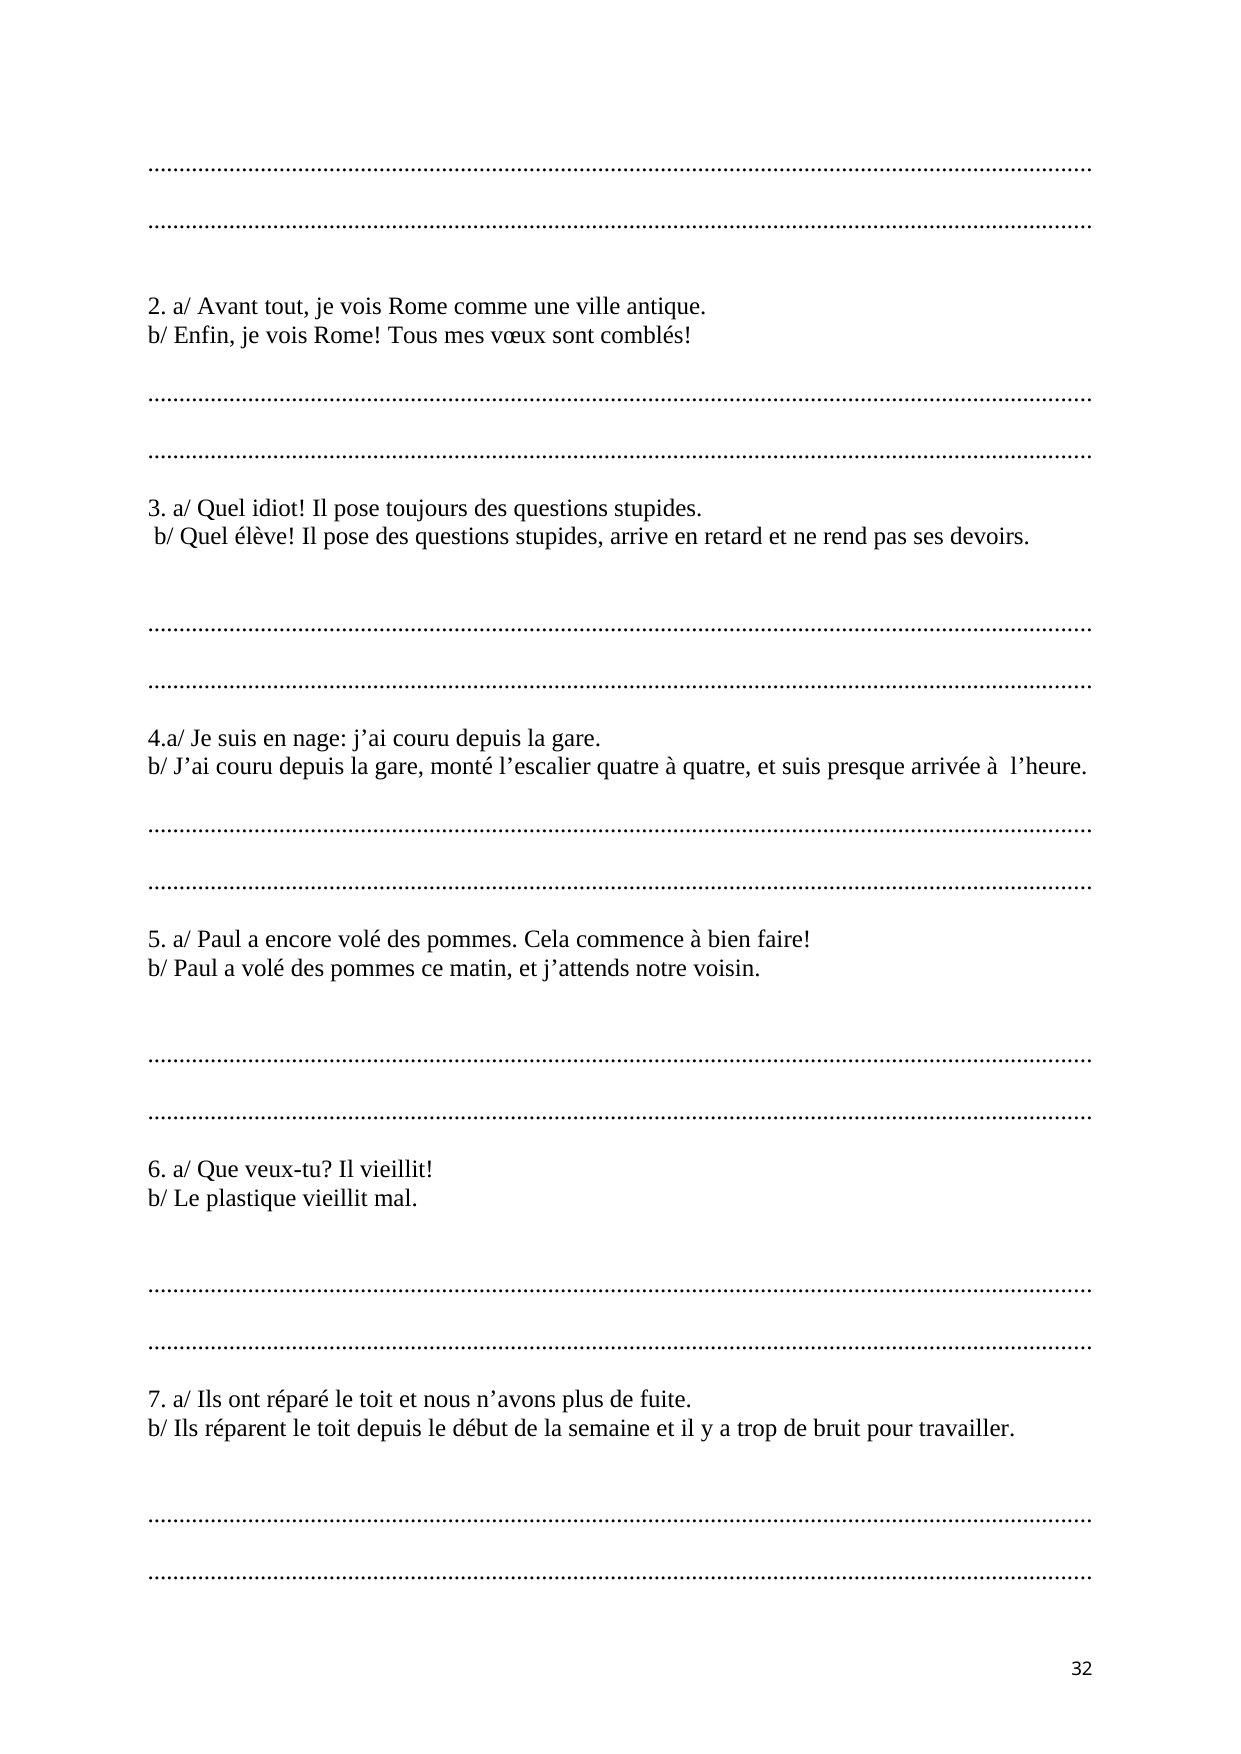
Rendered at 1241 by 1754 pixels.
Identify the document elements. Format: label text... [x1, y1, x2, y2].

text b/ Quel élève! Il pose des questions stupides, arrive en retard et ne rend pas ses devoirs. [148, 521, 1093, 550]
text b/ Enfin, je vois Rome! Tous mes vœux sont comblés! [148, 320, 1093, 349]
text b/ Ils réparent le toit depuis le début de la semaine et il y a trop de bruit pour travailler. [148, 1413, 1093, 1441]
text 3. a/ Quel idiot! Il pose toujours des questions stupides. [148, 493, 1093, 521]
text 6. a/ Que veux-tu? Il vieillit! [148, 1154, 1093, 1183]
text b/ J’ai couru depuis la gare, monté l’escalier quatre à quatre, et suis presque arrivée à l’heure. [148, 751, 1093, 780]
text b/ Le plastique vieillit mal. [148, 1183, 1093, 1211]
text 7. a/ Ils ont réparé le toit et nous n’avons plus de fuite. [148, 1384, 1093, 1413]
text 5. a/ Paul a encore volé des pommes. Cela commence à bien faire! [148, 924, 1093, 953]
text 2. a/ Avant tout, je vois Rome comme une ville antique. [148, 291, 1093, 320]
text 4.a/ Je suis en nage: j’ai couru depuis la gare. [148, 723, 1093, 751]
text b/ Paul a volé des pommes ce matin, et j’attends notre voisin. [148, 953, 1093, 981]
